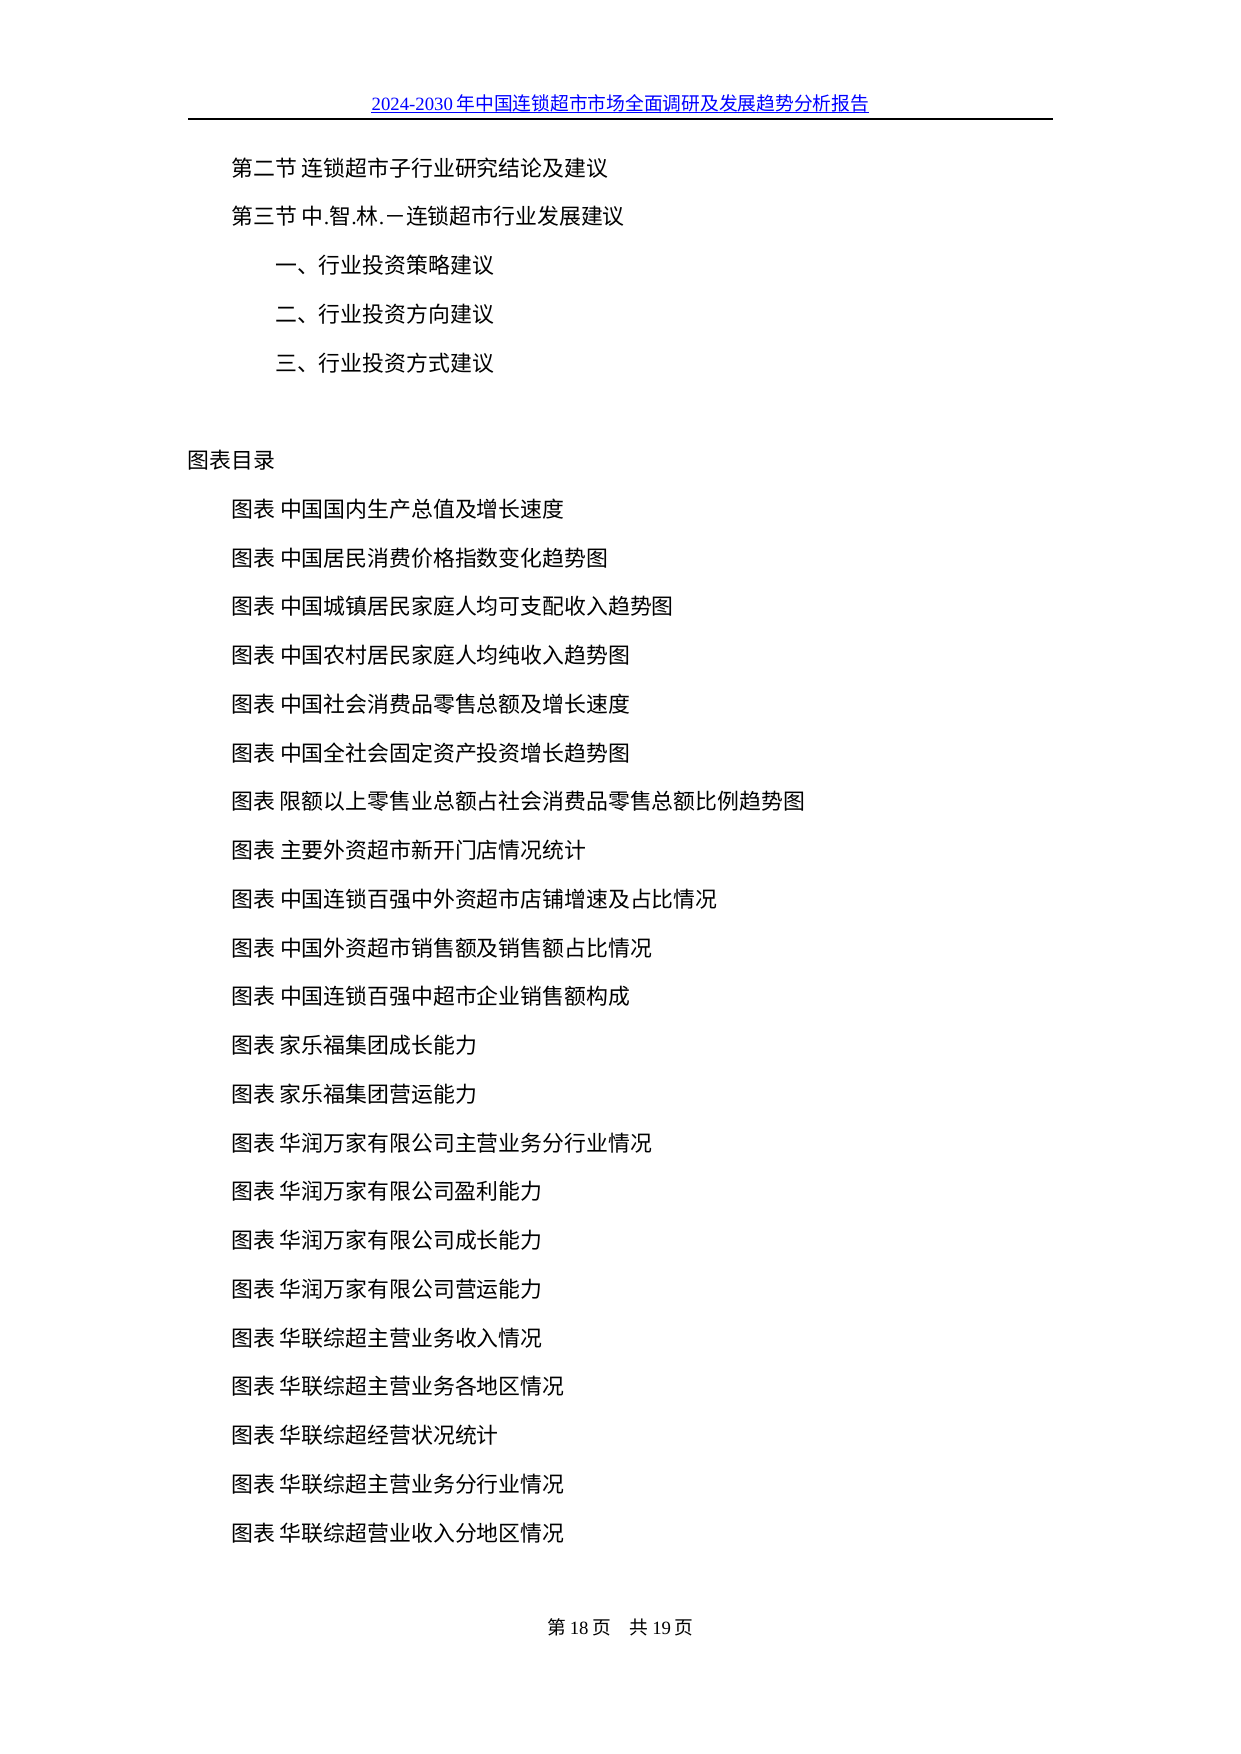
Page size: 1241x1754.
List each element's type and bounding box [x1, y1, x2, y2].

text [187, 150, 1053, 1548]
